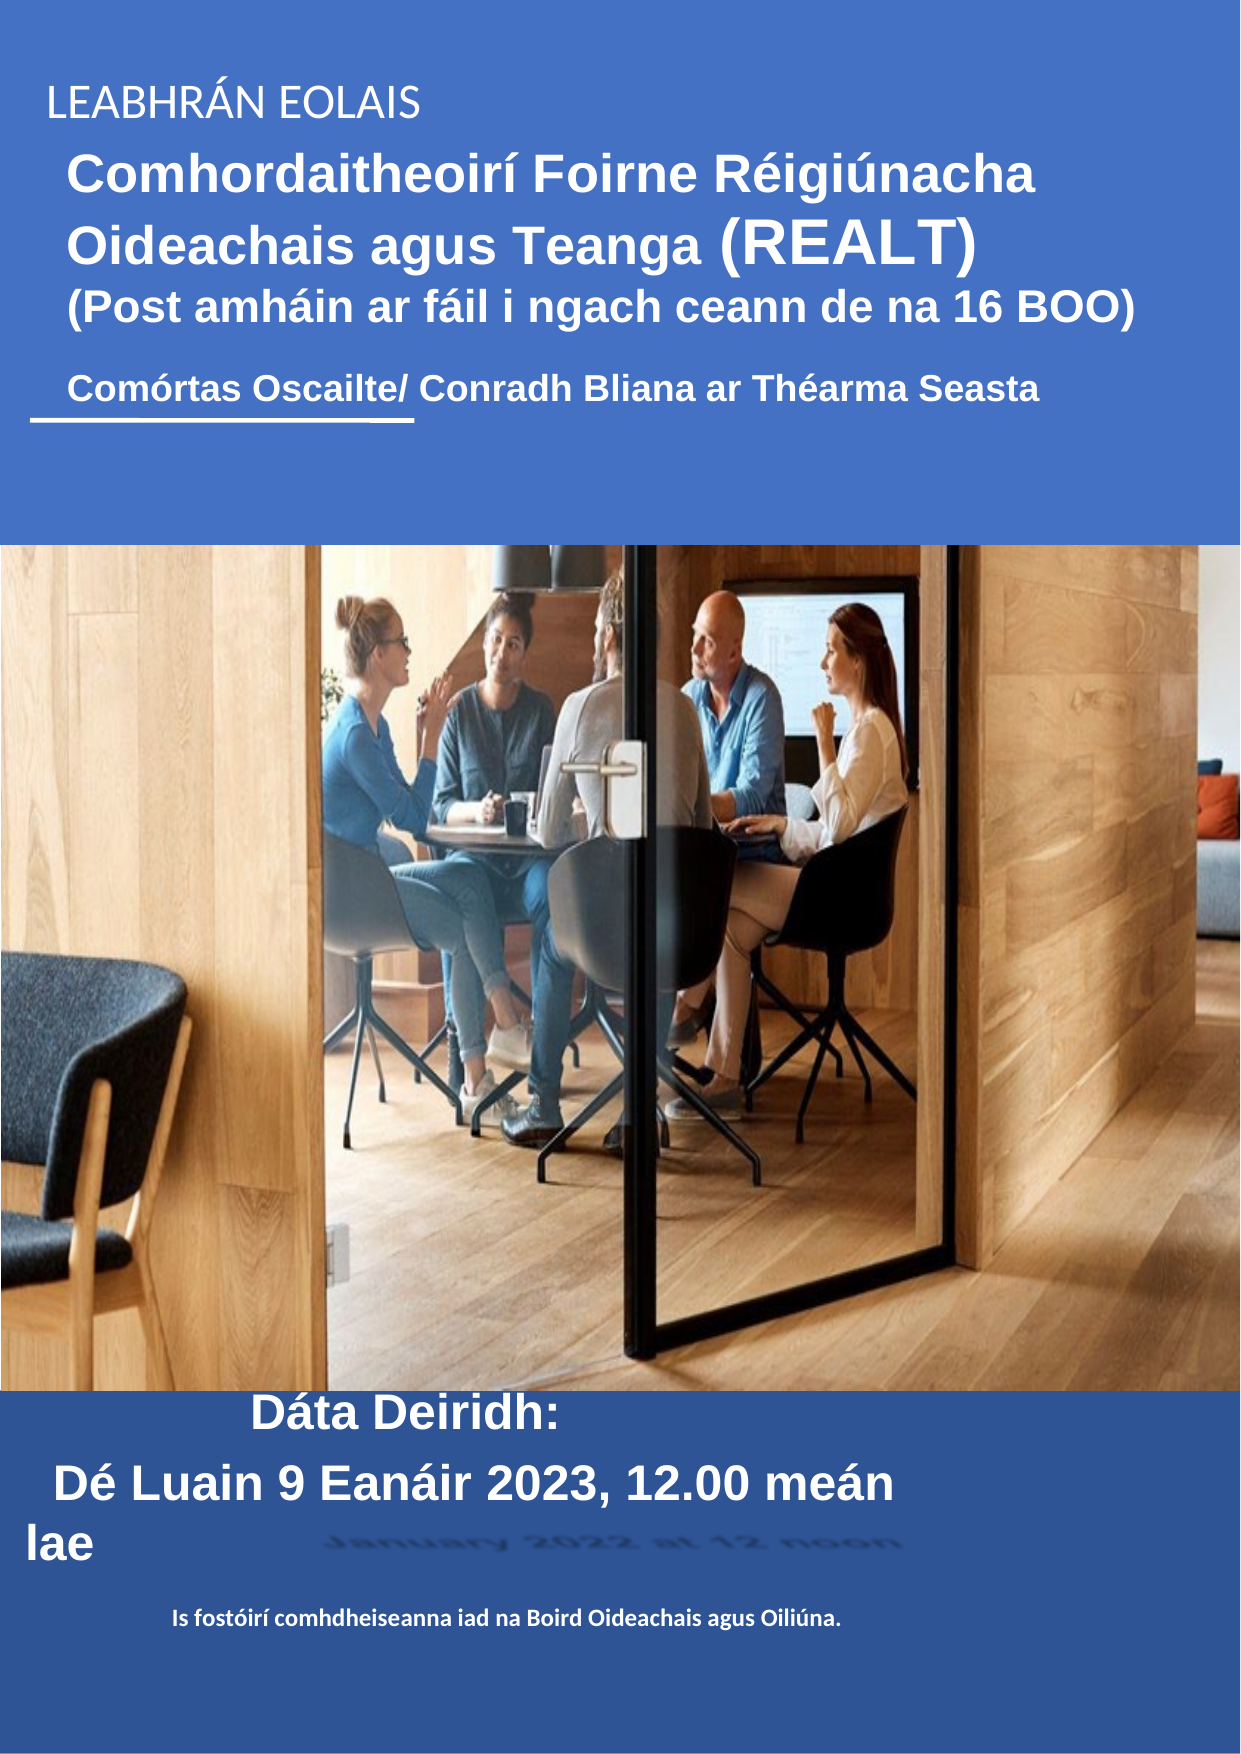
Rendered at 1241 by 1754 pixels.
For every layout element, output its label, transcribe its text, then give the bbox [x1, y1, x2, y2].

text Is fostóirí comhdheiseanna iad na Boird Oideachais agus Oiliúna. [25, 1602, 978, 1632]
text Comórtas Oscailte/ Conradh Bliana ar Théarma Seasta [67, 366, 1152, 409]
title Comhordaitheoirí Foirne Réigiúnacha Oideachais agus Teanga (REALT) [67, 141, 1152, 278]
text (Post amháin ar fáil i ngach ceann de na 16 BOO) [67, 280, 1152, 333]
picture [1, 545, 1241, 1391]
text LEABHRÁN EOLAIS [46, 71, 1152, 130]
text Dáta Deiridh: [175, 1382, 973, 1440]
text Dé Luain 9 Eanáir 2023, 12.00 meán lae [25, 1453, 973, 1571]
